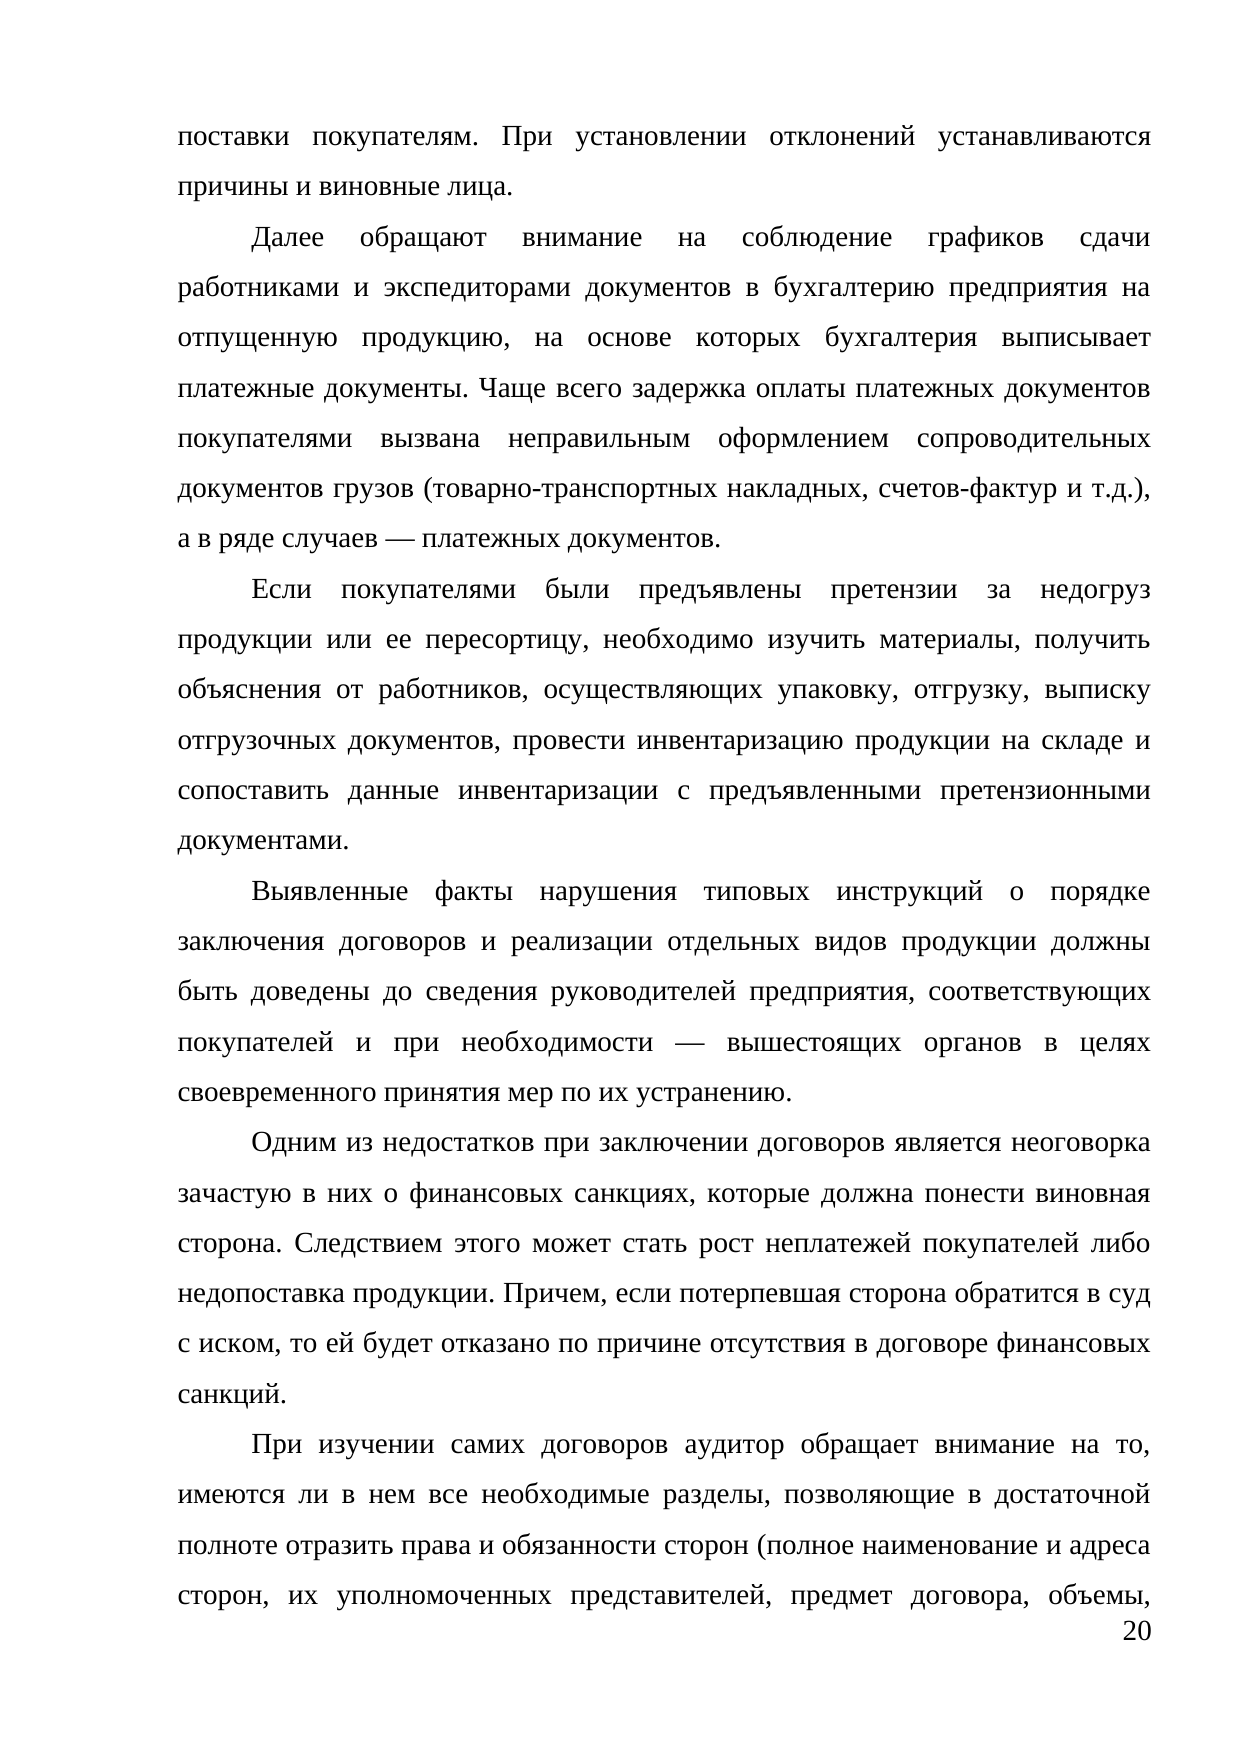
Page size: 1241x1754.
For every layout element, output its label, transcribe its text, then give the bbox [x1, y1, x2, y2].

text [177, 118, 1152, 202]
text Выявленные факты нарушения типовых инструкций о порядке заключения договоров и реализации отдельных видов продукции должны быть доведены до сведения руководителей предприятия, соответствующих покупателей и при необходимости — вышестоящих органов в целях своевременного принятия мер по их устранению. [177, 873, 1152, 1108]
text Если покупателями были предъявлены претензии за недогруз продукции или ее пересортицу, необходимо изучить материалы, получить объяснения от работников, осуществляющих упаковку, отгрузку, выписку отгрузочных документов, провести инвентаризацию продукции на складе и сопоставить данные инвентаризации с предъявленными претензионными документами. [177, 571, 1152, 856]
text Далее обращают внимание на соблюдение графиков сдачи работниками и экспедиторами документов в бухгалтерию предприятия на отпущенную продукцию, на основе которых бухгалтерия выписывает платежные документы. Чаще всего задержка оплаты платежных документов покупателями вызвана неправильным оформлением сопроводительных документов грузов (товарно-транспортных накладных, счетов-фактур и т.д.), а в ряде случаев — платежных документов. [177, 219, 1152, 554]
text Одним из недостатков при заключении договоров является неоговорка зачастую в них о финансовых санкциях, которые должна понести виновная сторона. Следствием этого может стать рост неплатежей покупателей либо недопоставка продукции. Причем, если потерпевшая сторона обратится в суд с иском, то ей будет отказано по причине отсутствия в договоре финансовых санкций. [177, 1124, 1152, 1409]
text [177, 1426, 1152, 1611]
